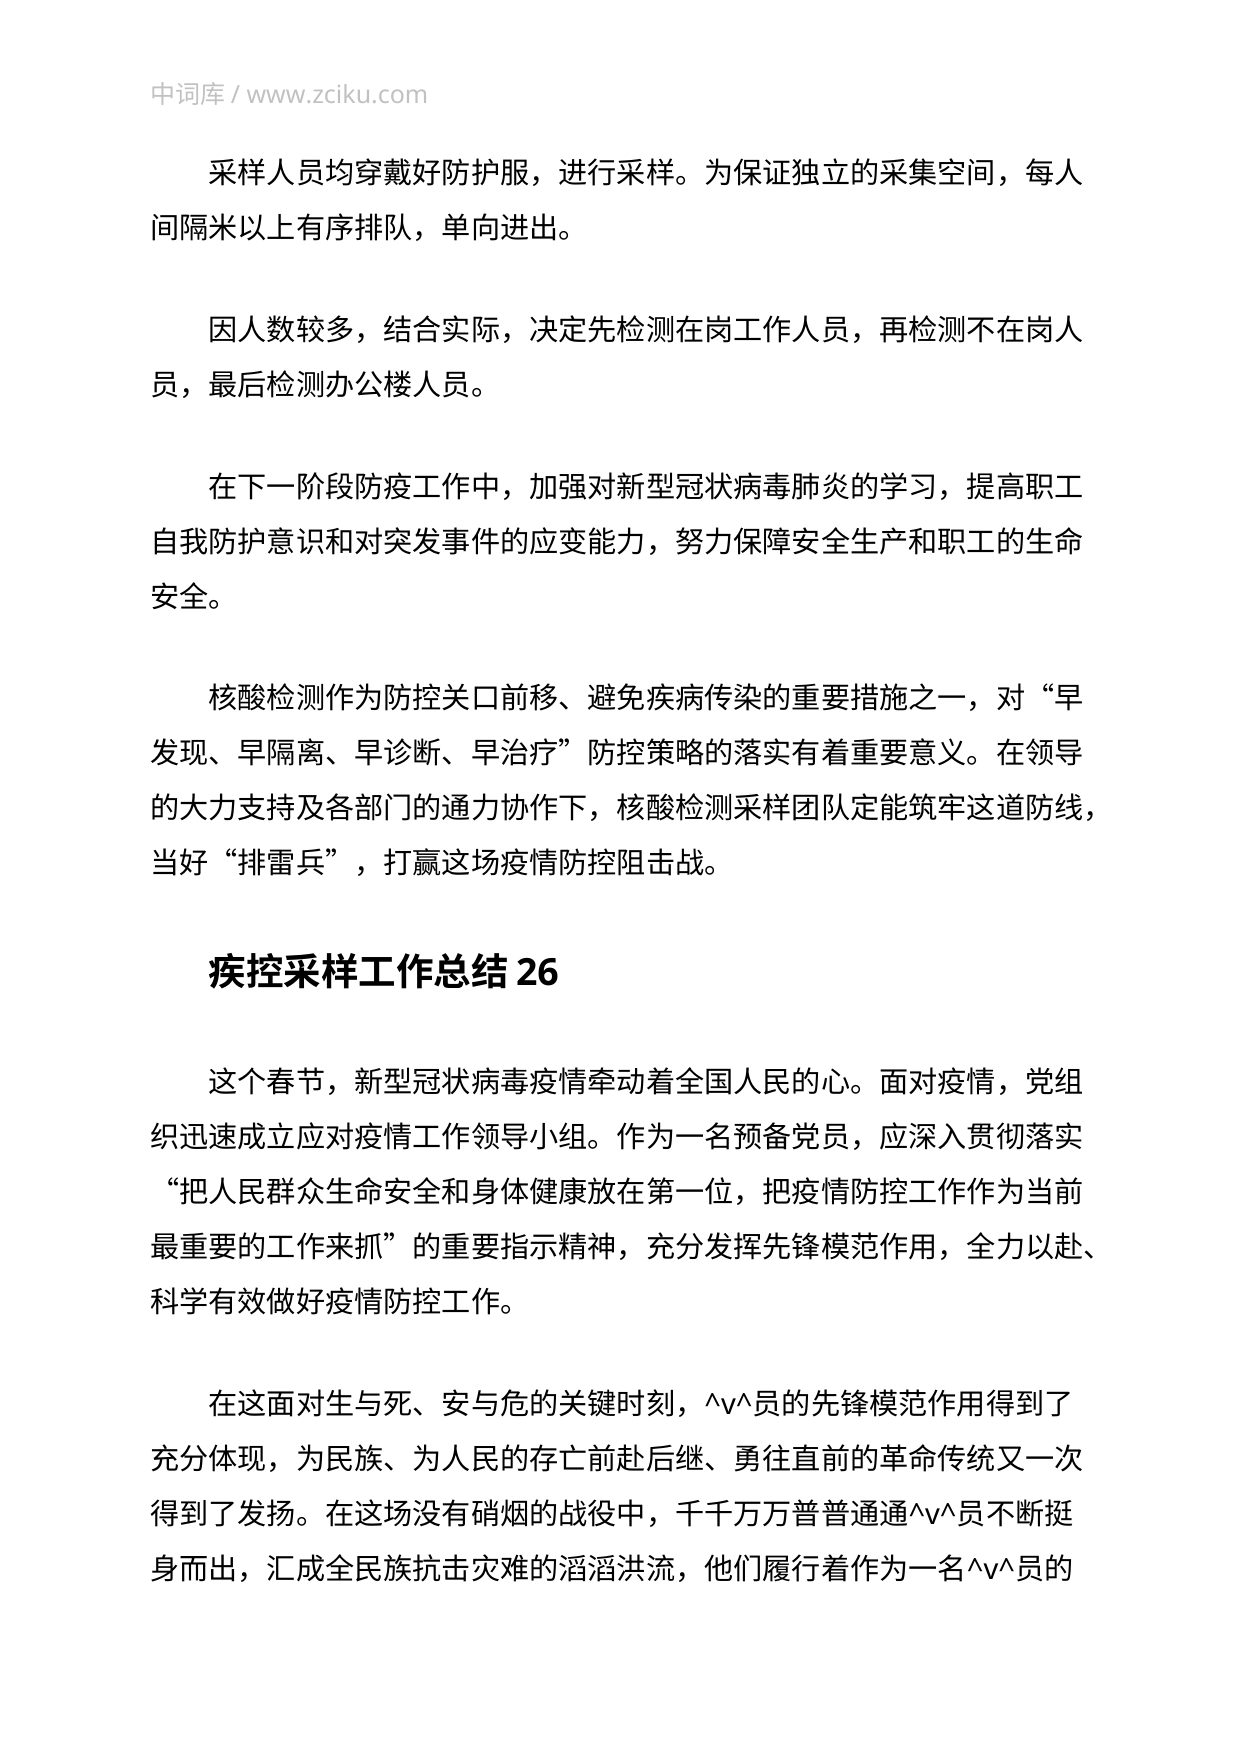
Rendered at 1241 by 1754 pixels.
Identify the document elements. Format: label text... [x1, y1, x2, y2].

text 在下一阶段防疫工作中，加强对新型冠状病毒肺炎的学习，提高职工自我防护意识和对突发事件的应变能力，努力保障安全生产和职工的生命安全。 [150, 463, 1090, 615]
text 采样人员均穿戴好防护服，进行采样。为保证独立的采集空间，每人间隔米以上有序排队，单向进出。 [150, 150, 1090, 247]
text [150, 1380, 1090, 1588]
text 因人数较多，结合实际，决定先检测在岗工作人员，再检测不在岗人员，最后检测办公楼人员。 [150, 307, 1090, 404]
text 这个春节，新型冠状病毒疫情牵动着全国人民的心。面对疫情，党组织迅速成立应对疫情工作领导小组。作为一名预备党员，应深入贯彻落实“把人民群众生命安全和身体健康放在第一位，把疫情防控工作作为当前最重要的工作来抓”的重要指示精神，充分发挥先锋模范作用，全力以赴、科学有效做好疫情防控工作。 [150, 1059, 1090, 1321]
text 核酸检测作为防控关口前移、避免疾病传染的重要措施之一，对“早发现、早隔离、早诊断、早治疗”防控策略的落实有着重要意义。在领导的大力支持及各部门的通力协作下，核酸检测采样团队定能筑牢这道防线，当好“排雷兵”，打赢这场疫情防控阻击战。 [150, 675, 1090, 882]
text 疾控采样工作总结26 [150, 941, 1090, 996]
